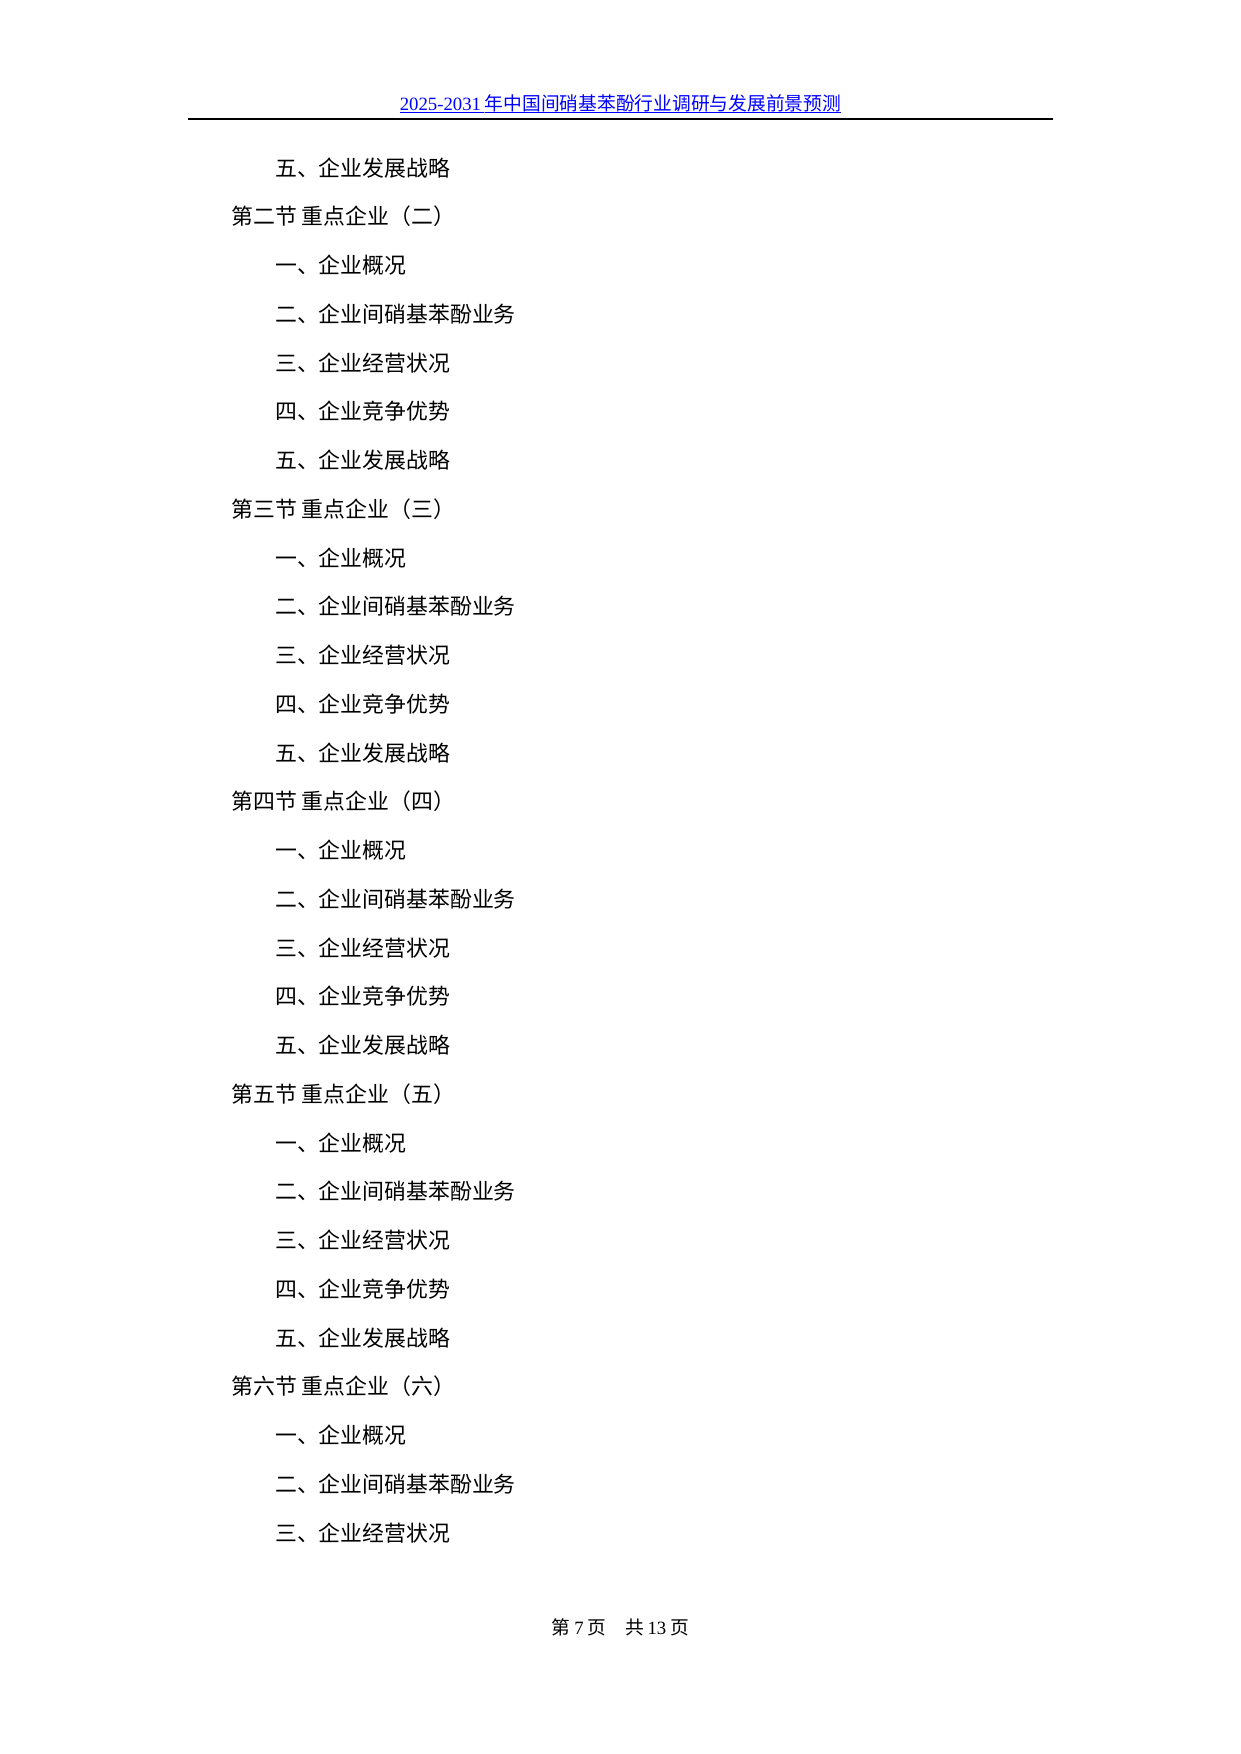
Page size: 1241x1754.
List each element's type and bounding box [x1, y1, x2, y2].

text [187, 150, 1053, 1548]
